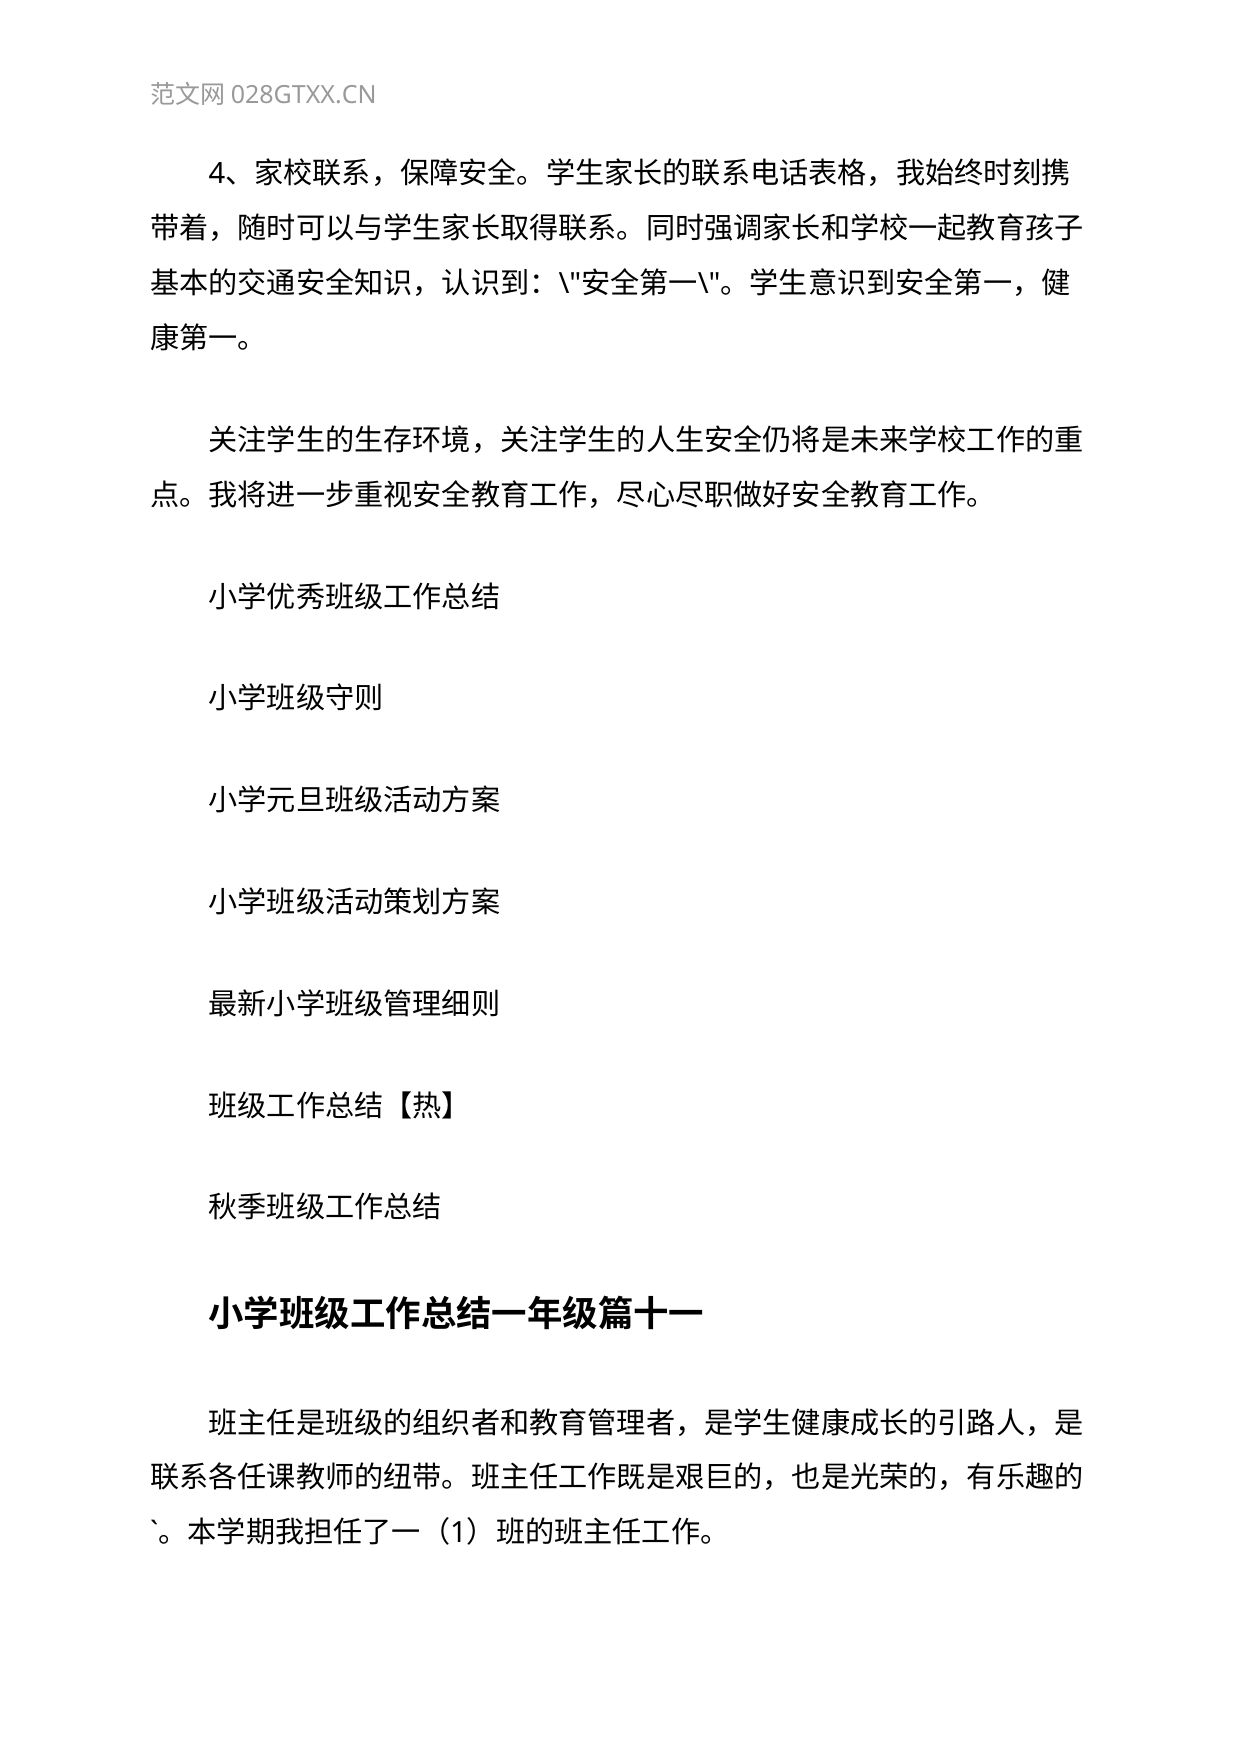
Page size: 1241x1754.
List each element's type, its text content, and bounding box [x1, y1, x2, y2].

text 小学元旦班级活动方案 [150, 777, 1090, 819]
text 班主任是班级的组织者和教育管理者，是学生健康成长的引路人，是联系各任课教师的纽带。班主任工作既是艰巨的，也是光荣的，有乐趣的`。本学期我担任了一（1）班的班主任工作。 [150, 1399, 1090, 1551]
text 4、家校联系，保障安全。学生家长的联系电话表格，我始终时刻携带着，随时可以与学生家长取得联系。同时强调家长和学校一起教育孩子基本的交通安全知识，认识到：\"安全第一\"。学生意识到安全第一，健康第一。 [150, 150, 1090, 357]
text 最新小学班级管理细则 [150, 980, 1090, 1023]
text 小学优秀班级工作总结 [150, 573, 1090, 616]
text 关注学生的生存环境，关注学生的人生安全仍将是未来学校工作的重点。我将进一步重视安全教育工作，尽心尽职做好安全教育工作。 [150, 417, 1090, 514]
text 班级工作总结【热】 [150, 1082, 1090, 1124]
text 小学班级守则 [150, 675, 1090, 717]
text 小学班级工作总结一年级篇十一 [150, 1286, 1090, 1337]
text 秋季班级工作总结 [150, 1184, 1090, 1226]
text 小学班级活动策划方案 [150, 879, 1090, 921]
